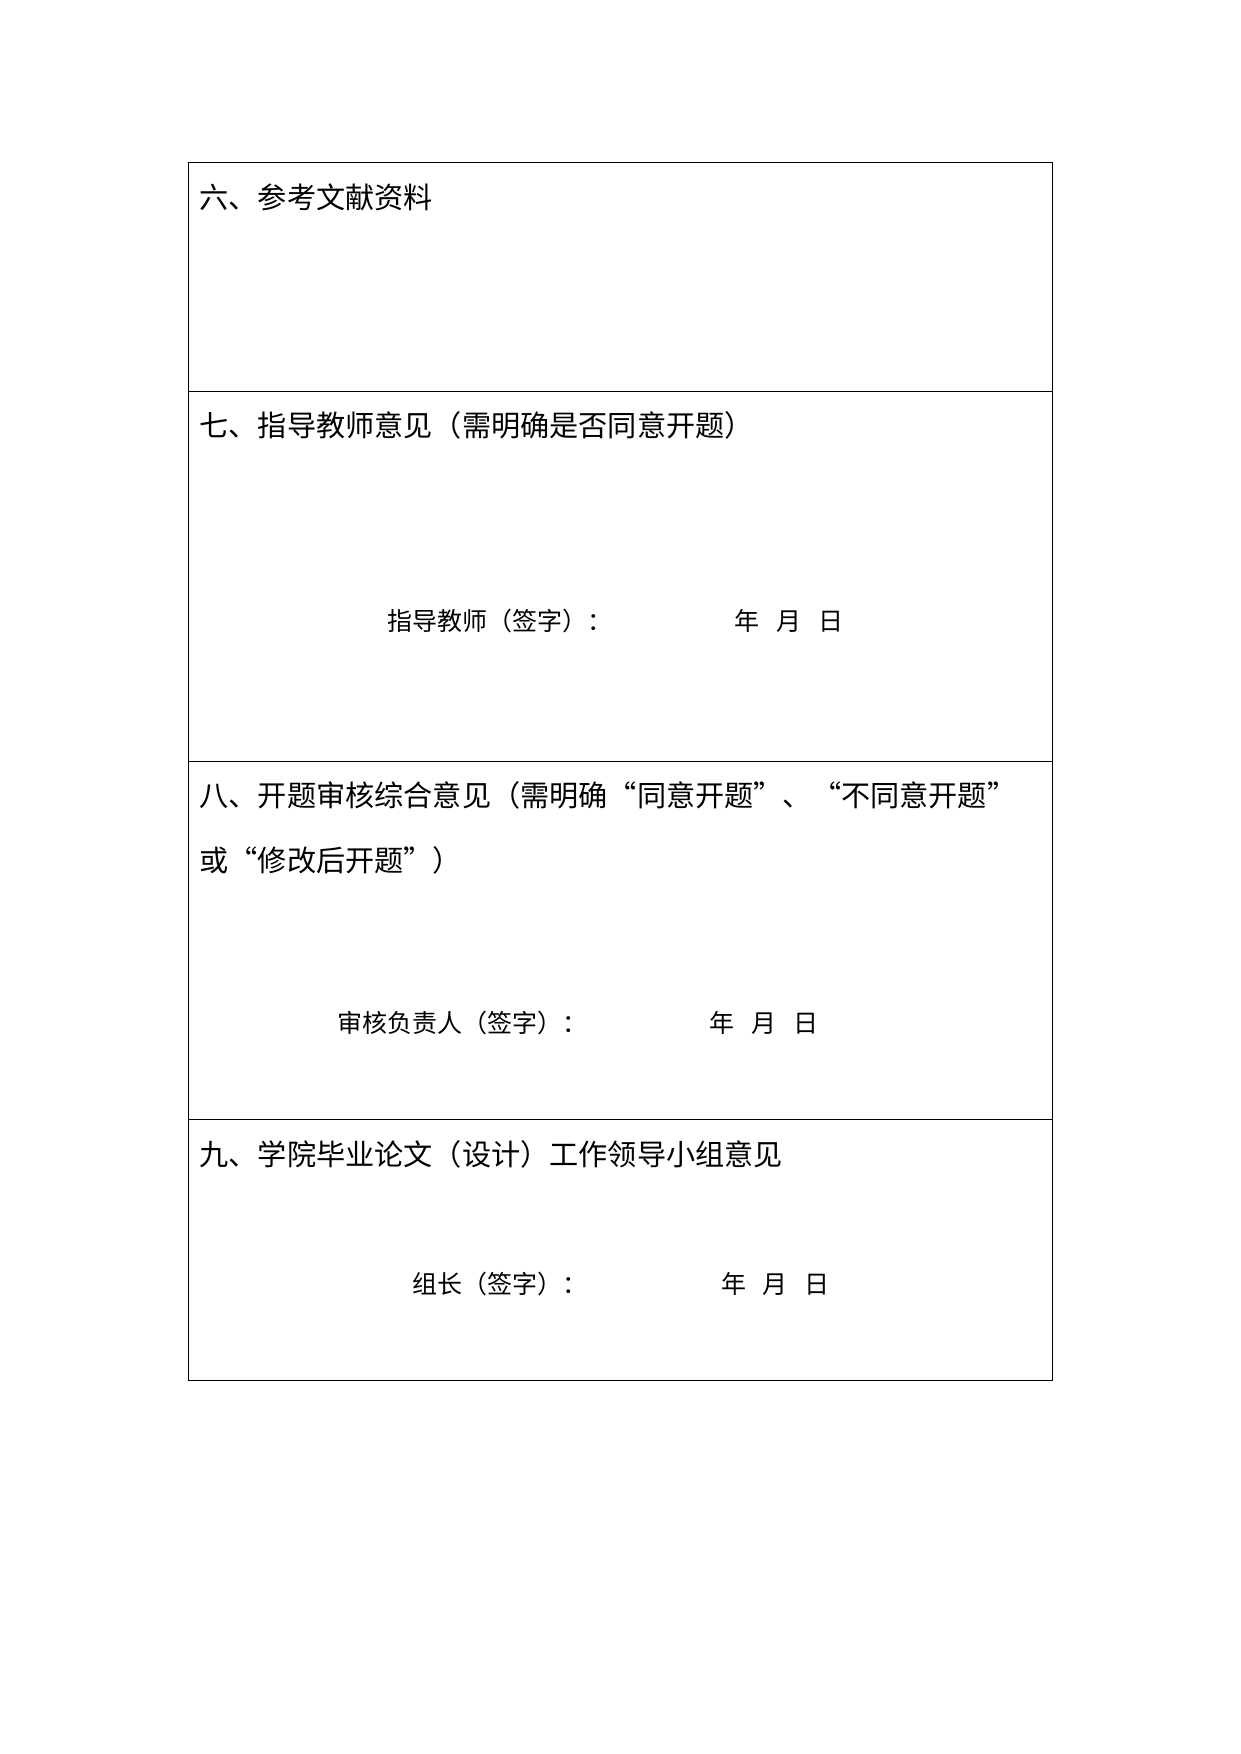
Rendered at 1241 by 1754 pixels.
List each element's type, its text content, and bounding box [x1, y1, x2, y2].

table_cell 六、参考文献资料 [189, 163, 1052, 391]
table_cell 八、开题审核综合意见（需明确“同意开题”、“不同意开题”或“修改后开题”） 审核负责人（签字）： 年 月 日 [189, 762, 1052, 1119]
table_cell 九、学院毕业论文（设计）工作领导小组意见 组长（签字）： 年 月 日 [189, 1120, 1052, 1380]
table_cell 七、指导教师意见（需明确是否同意开题） 指导教师（签字）： 年 月 日 [189, 392, 1052, 761]
